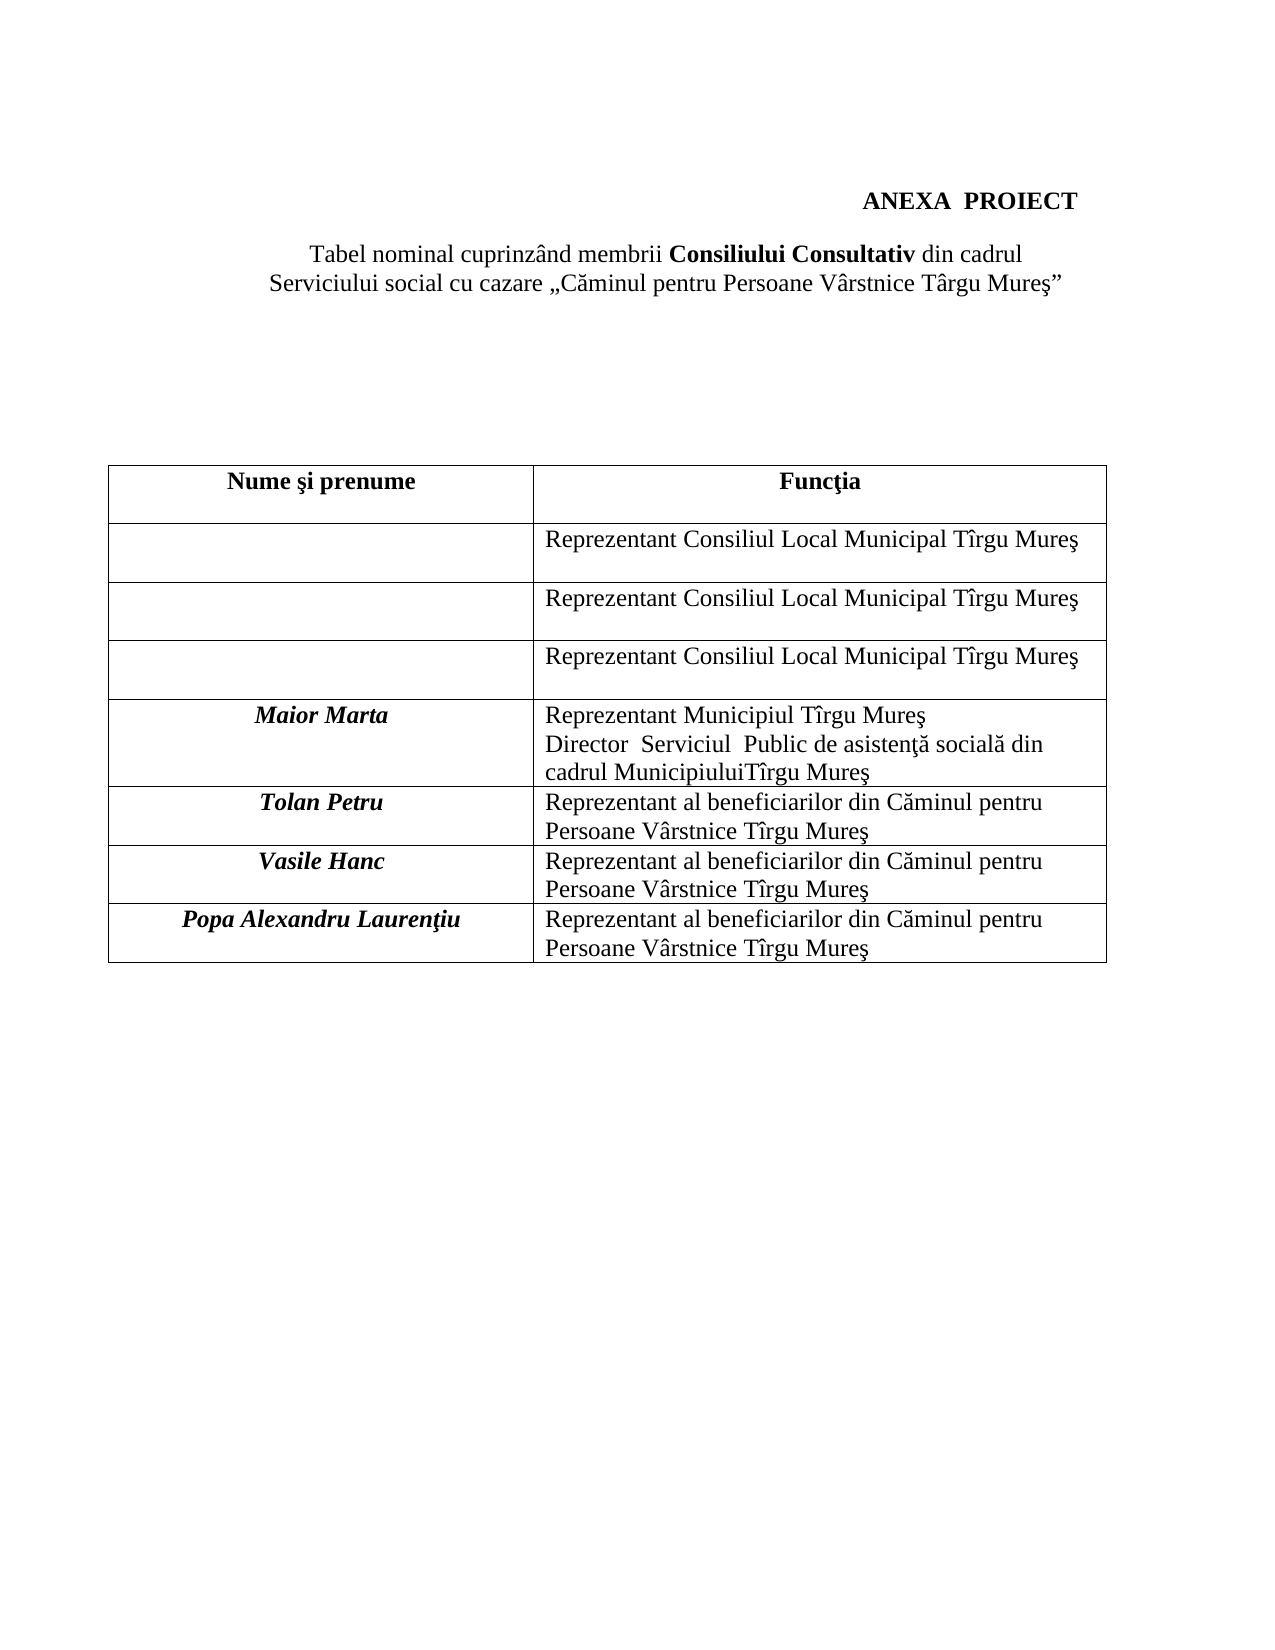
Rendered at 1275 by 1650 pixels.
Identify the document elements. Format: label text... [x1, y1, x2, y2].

text Tabel nominal cuprinzând membrii Consiliului Consultativ din cadrul [131, 239, 1200, 268]
table_cell [109, 583, 533, 640]
table_cell Reprezentant Municipiul Tîrgu Mureş Director Serviciul Public de asistenţă socială din cadrul MunicipiuluiTîrgu Mureş [534, 700, 1106, 786]
table_cell Vasile Hanc [109, 846, 533, 903]
table_cell Popa Alexandru Laurenţiu [109, 904, 533, 962]
text ANEXA PROIECT [131, 186, 1200, 214]
table_cell Reprezentant Consiliul Local Municipal Tîrgu Mureş [534, 641, 1106, 699]
table_cell Reprezentant al beneficiarilor din Căminul pentru Persoane Vârstnice Tîrgu Mureş [534, 904, 1106, 962]
table_cell [109, 641, 533, 699]
text Serviciului social cu cazare „Căminul pentru Persoane Vârstnice Târgu Mureş” [131, 268, 1200, 297]
table_cell Maior Marta [109, 700, 533, 786]
table_cell Tolan Petru [109, 787, 533, 845]
table_cell Reprezentant al beneficiarilor din Căminul pentru Persoane Vârstnice Tîrgu Mureş [534, 787, 1106, 845]
table_cell Reprezentant Consiliul Local Municipal Tîrgu Mureş [534, 524, 1106, 582]
table_header Nume şi prenume [109, 466, 533, 523]
table_header Funcţia [534, 466, 1106, 523]
table_cell [109, 524, 533, 582]
table_cell Reprezentant al beneficiarilor din Căminul pentru Persoane Vârstnice Tîrgu Mureş [534, 846, 1106, 903]
table_cell Reprezentant Consiliul Local Municipal Tîrgu Mureş [534, 583, 1106, 640]
